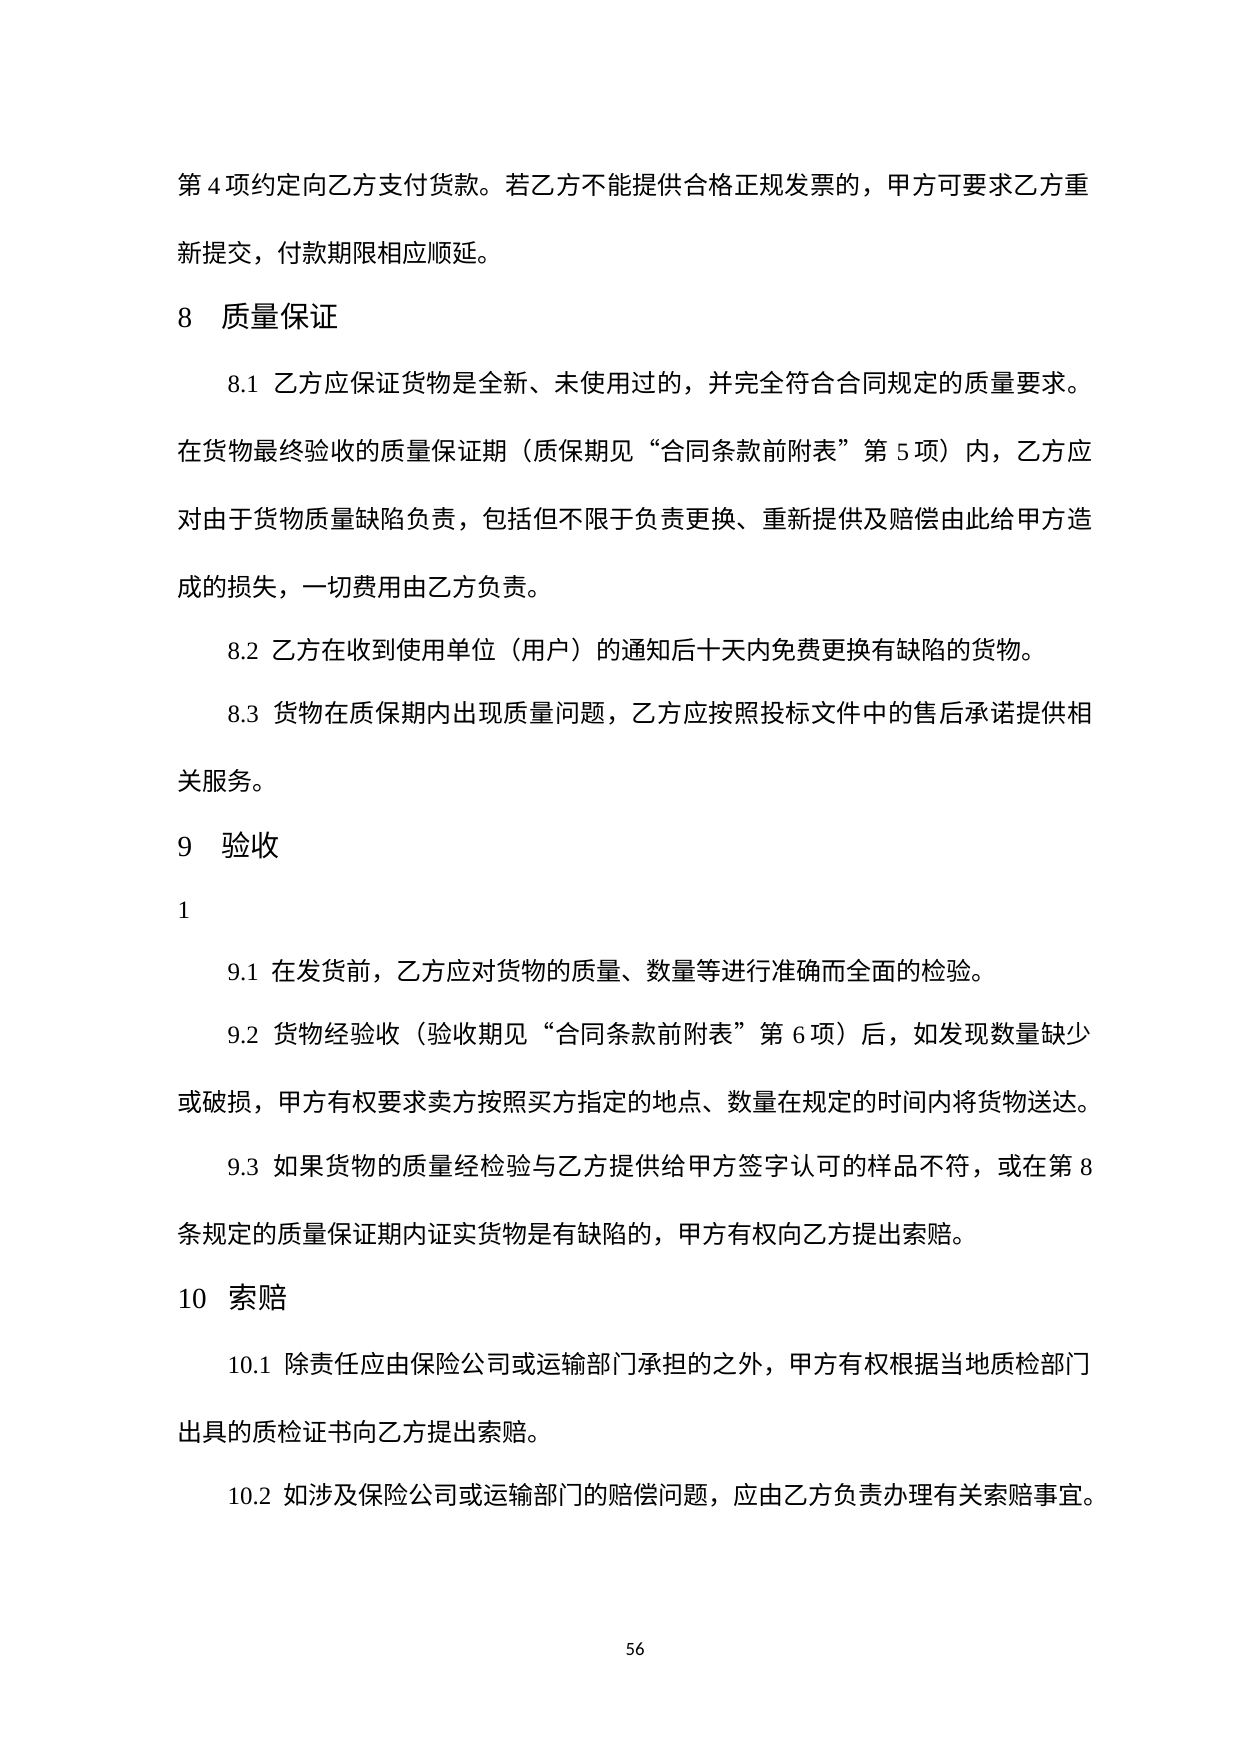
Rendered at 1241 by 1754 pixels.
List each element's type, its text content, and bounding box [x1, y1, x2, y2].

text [177, 161, 1092, 274]
text 9.2 货物经验收（验收期见“合同条款前附表”第6项）后，如发现数量缺少或破损，甲方有权要求卖方按照买方指定的地点、数量在规定的时间内将货物送达。 [177, 1010, 1092, 1124]
text 10.1 除责任应由保险公司或运输部门承担的之外，甲方有权根据当地质检部门出具的质检证书向乙方提出索赔。 [177, 1339, 1092, 1453]
list 验收 [177, 821, 1092, 866]
text 8.2 乙方在收到使用单位（用户）的通知后十天内免费更换有缺陷的货物。 [177, 626, 1092, 671]
text 9.3 如果货物的质量经检验与乙方提供给甲方签字认可的样品不符，或在第8条规定的质量保证期内证实货物是有缺陷的，甲方有权向乙方提出索赔。 [177, 1142, 1092, 1255]
text 8.3 货物在质保期内出现质量问题，乙方应按照投标文件中的售后承诺提供相关服务。 [177, 689, 1092, 803]
text 8.1 乙方应保证货物是全新、未使用过的，并完全符合合同规定的质量要求。在货物最终验收的质量保证期（质保期见“合同条款前附表”第5项）内，乙方应对由于货物质量缺陷负责，包括但不限于负责更换、重新提供及赔偿由此给甲方造成的损失，一切费用由乙方负责。 [177, 359, 1092, 608]
list 质量保证 [177, 292, 1092, 338]
text 9.1 在发货前，乙方应对货物的质量、数量等进行准确而全面的检验。 [177, 947, 1092, 992]
text 10.2 如涉及保险公司或运输部门的赔偿问题，应由乙方负责办理有关索赔事宜。 [177, 1471, 1092, 1516]
list 索赔 [177, 1273, 1092, 1318]
